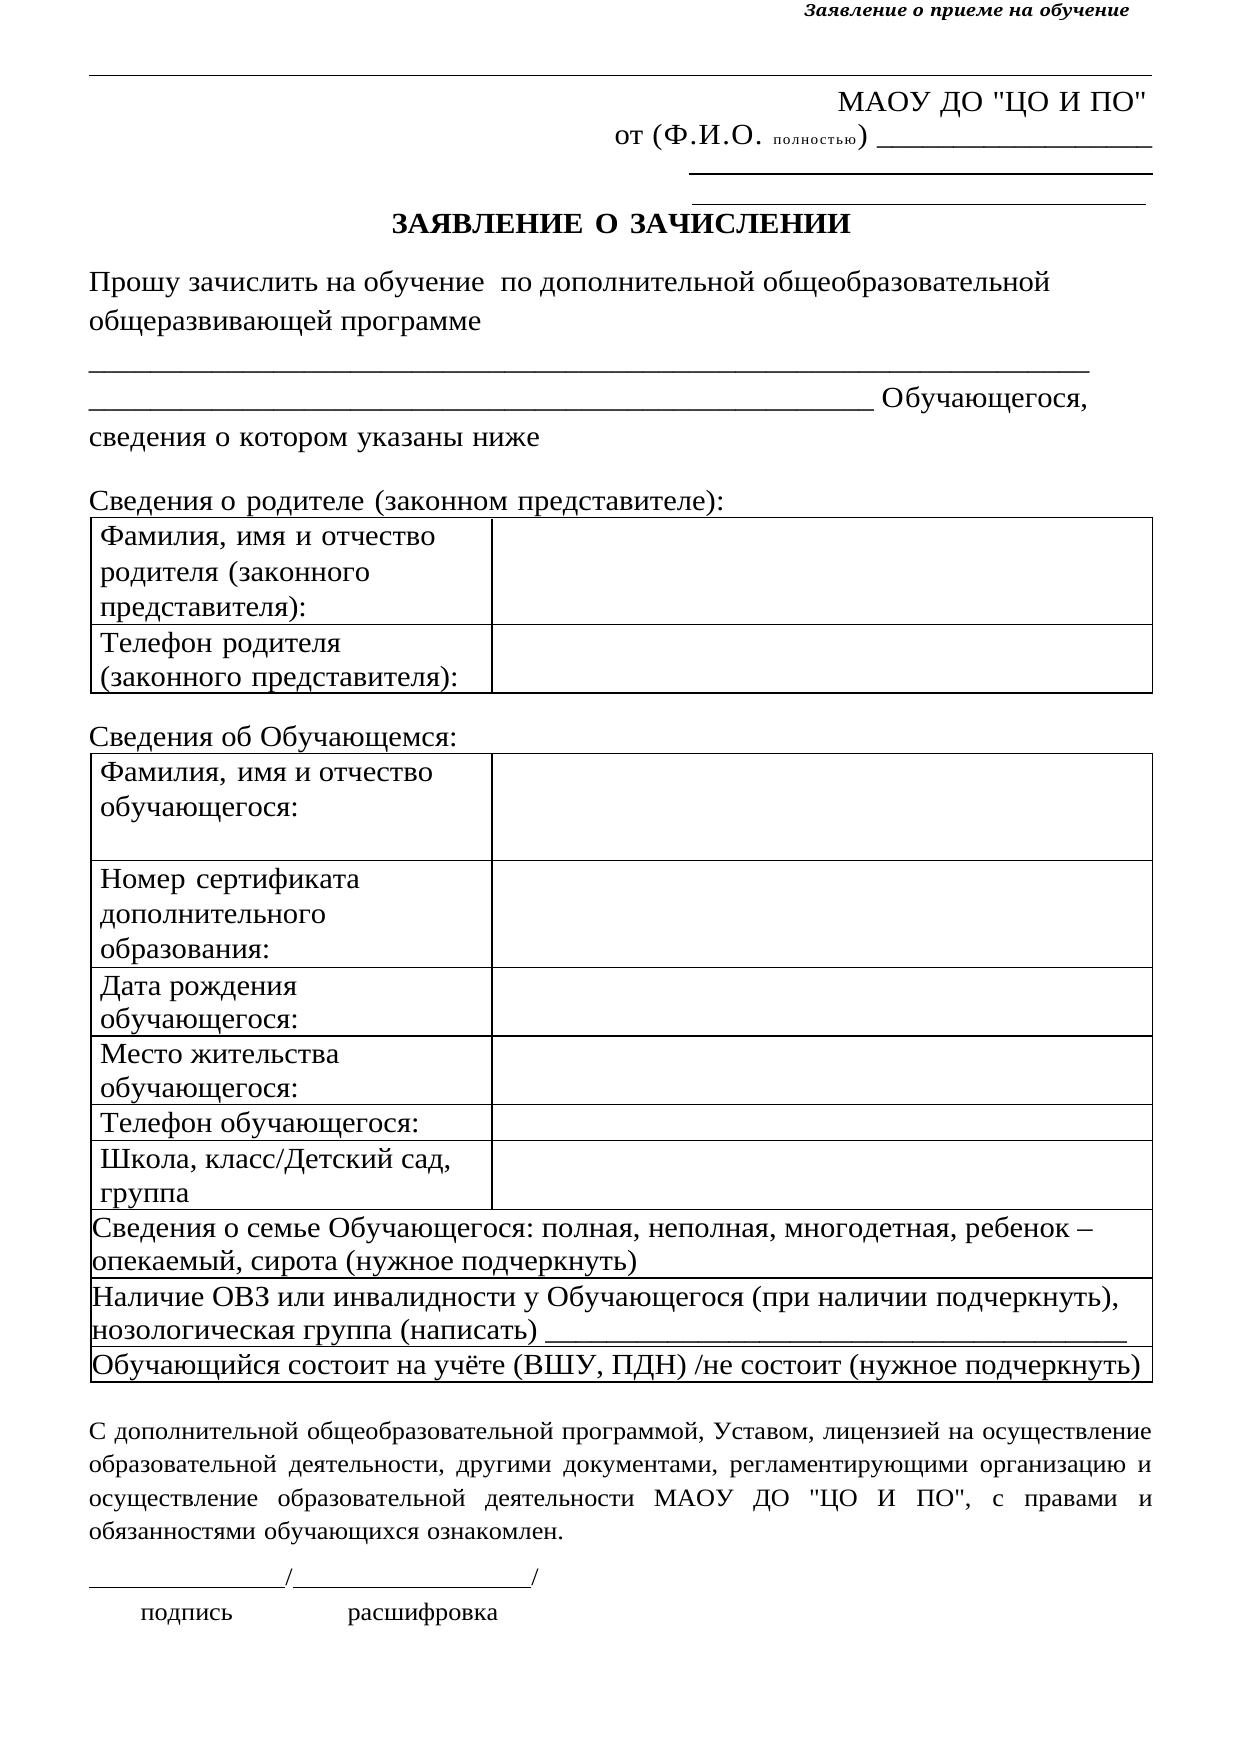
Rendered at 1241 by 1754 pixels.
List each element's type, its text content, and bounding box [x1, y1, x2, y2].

table_cell [493, 968, 1152, 1035]
table_header [493, 754, 1152, 859]
text С дополнительной общеобразовательной программой, Уставом, лицензией на осуществление образовательной деятельности, другими документами, регламентирующими организацию и осуществление образовательной деятельности МАОУ ДО "ЦО И ПО", с правами и обязанностями обучающихся ознакомлен. [88, 1416, 1152, 1545]
table_cell [493, 1141, 1152, 1208]
text Сведения о родителе (законном представителе): [88, 483, 1165, 517]
table_cell [493, 1105, 1152, 1140]
table_header Фамилия, имя и отчество родителя (законного представителя): [92, 518, 492, 624]
text от (Ф.И.О. полностью) __________________ [77, 117, 1152, 151]
table_cell [493, 861, 1152, 966]
table_cell Сведения о семье Обучающегося: полная, неполная, многодетная, ребенок – опекаемый, сирота (нужное подчеркнуть) [92, 1210, 1152, 1277]
table_cell Телефон родителя (законного представителя): [92, 625, 491, 692]
table_cell Номер сертификата дополнительного образования: [92, 861, 491, 966]
table_cell Школа, класс/Детский сад, группа [92, 1141, 491, 1208]
table_header Фамилия, имя и отчество обучающегося: [92, 754, 491, 859]
table_cell Телефон обучающегося: [92, 1105, 491, 1140]
text ЗАЯВЛЕНИЕ О ЗАЧИСЛЕНИИ [77, 178, 1165, 239]
table_cell Наличие ОВЗ или инвалидности у Обучающегося (при наличии подчеркнуть), нозологическая группа (написать) ______________________________________ [92, 1279, 1152, 1346]
text МАОУ ДО "ЦО И ПО" [77, 84, 1146, 117]
table_cell Дата рождения обучающегося: [92, 968, 491, 1035]
table_cell Обучающийся состоит на учёте (ВШУ, ПДН) /не состоит (нужное подчеркнуть) [92, 1347, 1152, 1381]
text Прошу зачислить на обучение по дополнительной общеобразовательной общеразвивающей программе _________________________________________________________________ ___________________________________________________ Обучающегося, сведения о котором указаны ниже [88, 264, 1153, 453]
text Сведения об Обучающемся: [88, 719, 1165, 752]
text / / подпись расшифровка [88, 1562, 544, 1625]
table_cell [493, 625, 1152, 692]
table_header [493, 518, 1152, 624]
table_cell [493, 1037, 1152, 1104]
table_cell Место жительства обучающегося: [92, 1037, 491, 1104]
